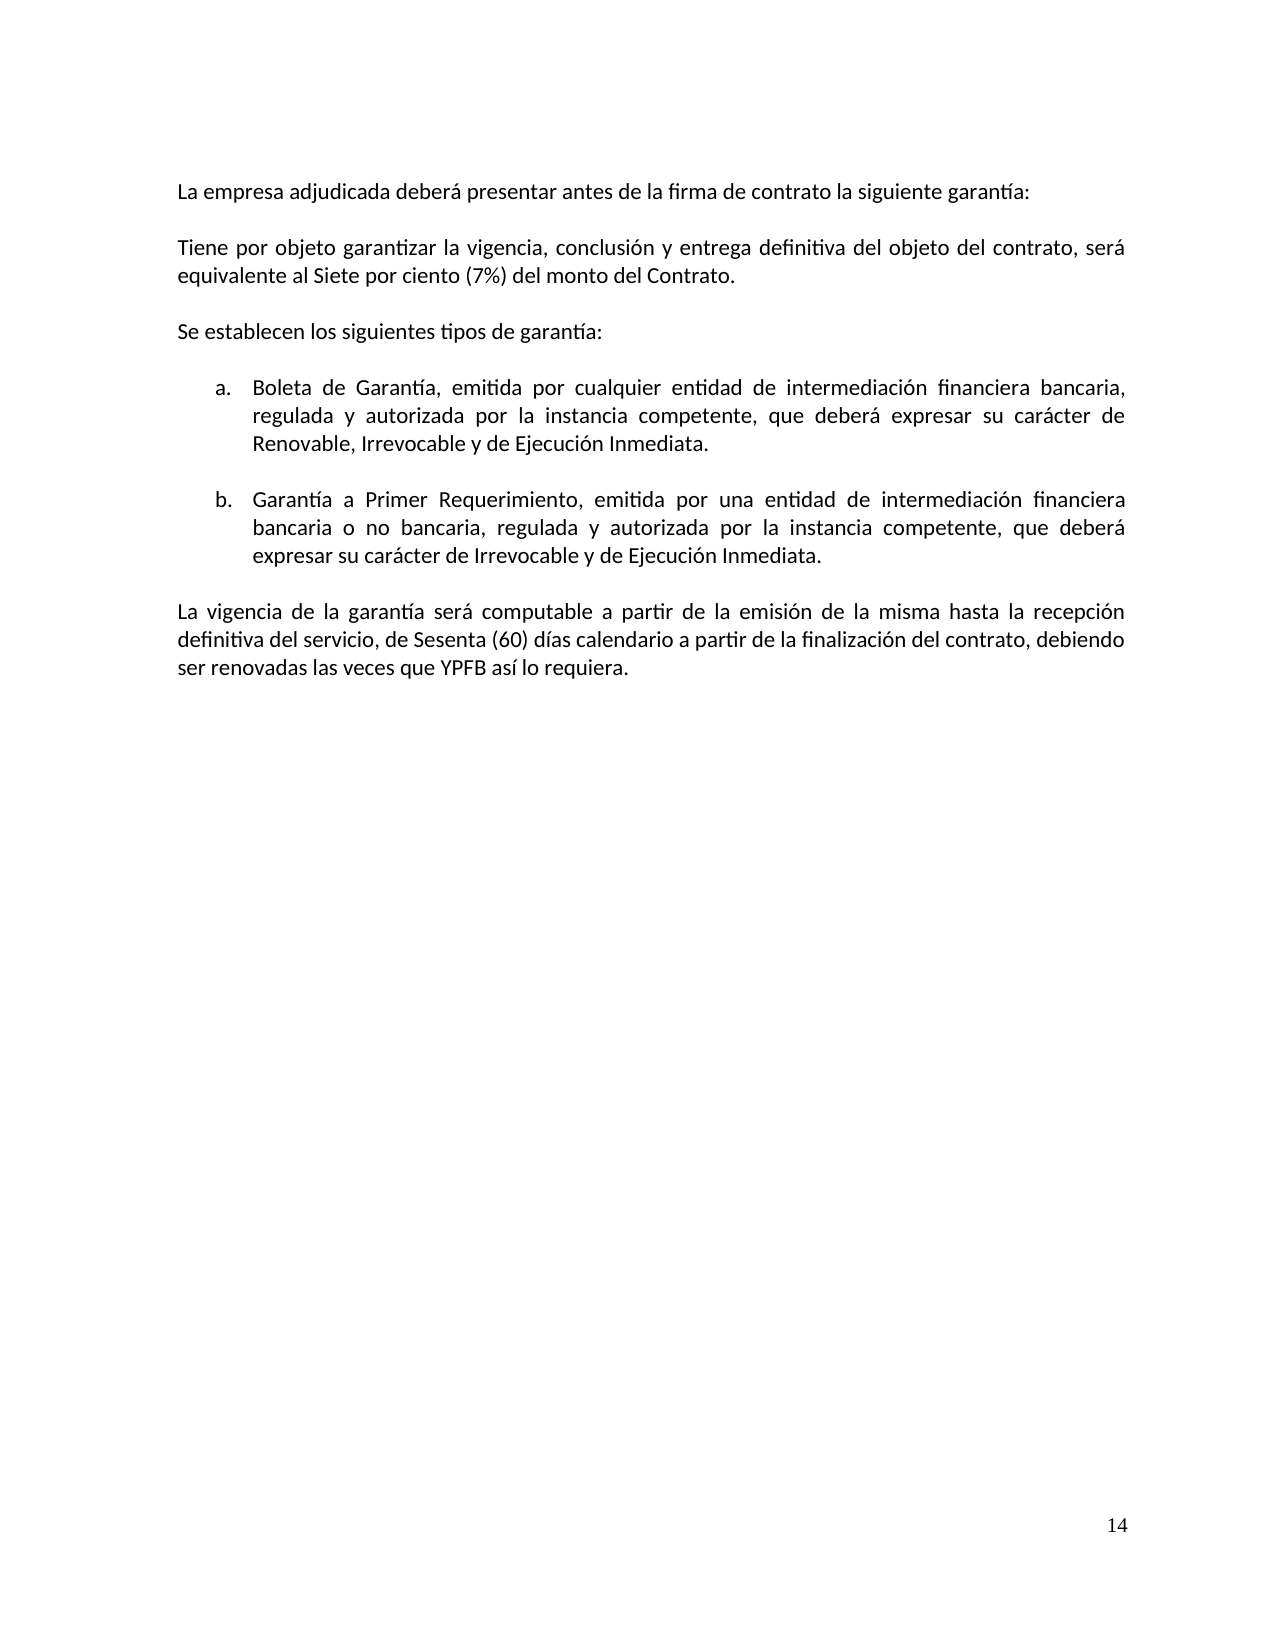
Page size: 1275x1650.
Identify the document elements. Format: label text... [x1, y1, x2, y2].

list Garantía a Primer Requerimiento, emitida por una entidad de intermediación financiera bancaria o no bancaria, regulada y autorizada por la instancia competente, que deberá expresar su carácter de Irrevocable y de Ejecución Inmediata. [215, 485, 1127, 569]
text La empresa adjudicada deberá presentar antes de la firma de contrato la siguiente garantía: [177, 177, 1127, 205]
list Se establecen los siguientes tipos de garantía: [177, 317, 1127, 345]
list Boleta de Garantía, emitida por cualquier entidad de intermediación financiera bancaria, regulada y autorizada por la instancia competente, que deberá expresar su carácter de Renovable, Irrevocable y de Ejecución Inmediata. [215, 373, 1127, 457]
list La vigencia de la garantía será computable a partir de la emisión de la misma hasta la recepción definitiva del servicio, de Sesenta (60) días calendario a partir de la finalización del contrato, debiendo ser renovadas las veces que YPFB así lo requiera. [177, 597, 1127, 682]
list Tiene por objeto garantizar la vigencia, conclusión y entrega definitiva del objeto del contrato, será equivalente al Siete por ciento (7%) del monto del Contrato. [177, 233, 1127, 289]
